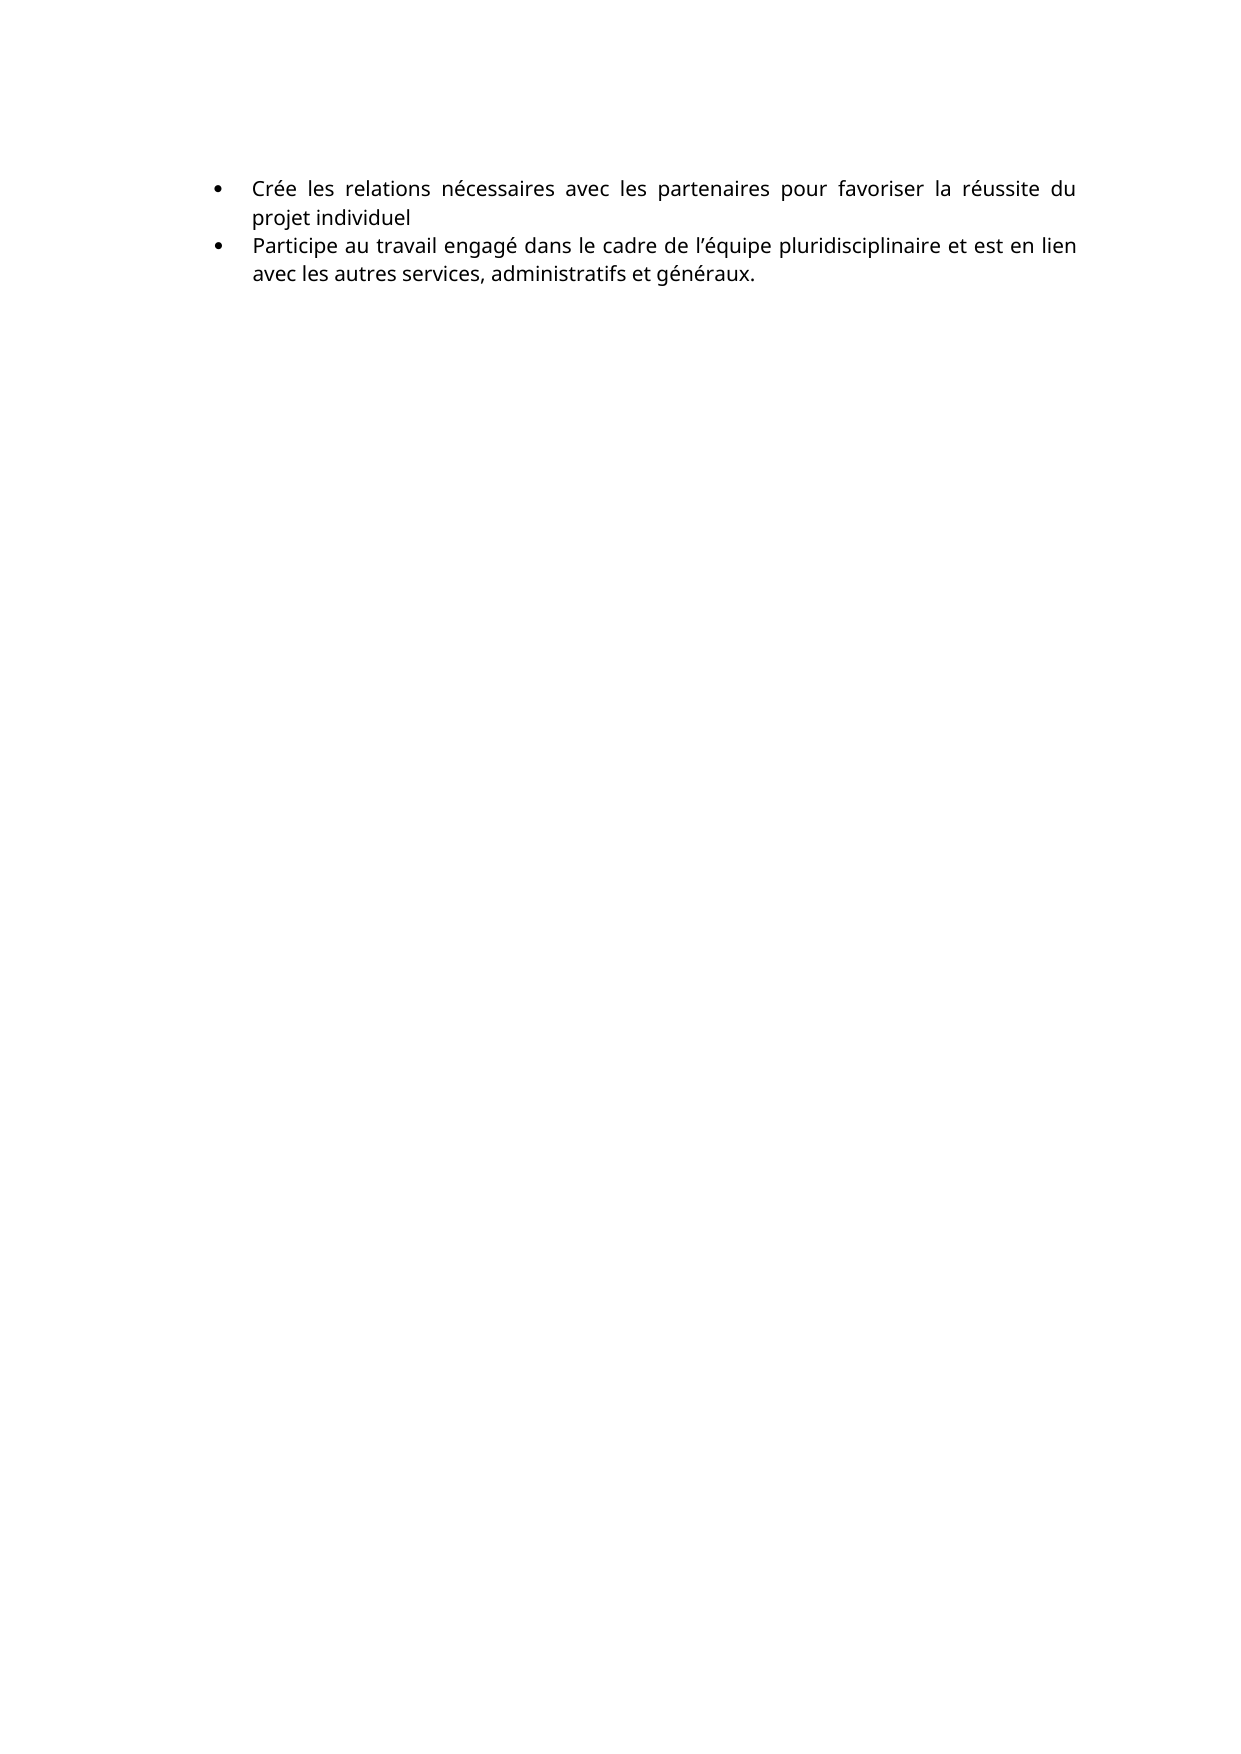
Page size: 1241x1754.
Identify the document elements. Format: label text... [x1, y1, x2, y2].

list Crée les relations nécessaires avec les partenaires pour favoriser la réussite du projet individuel [214, 174, 1078, 231]
list Participe au travail engagé dans le cadre de l’équipe pluridisciplinaire et est en lien avec les autres services, administratifs et généraux. [215, 231, 1078, 288]
